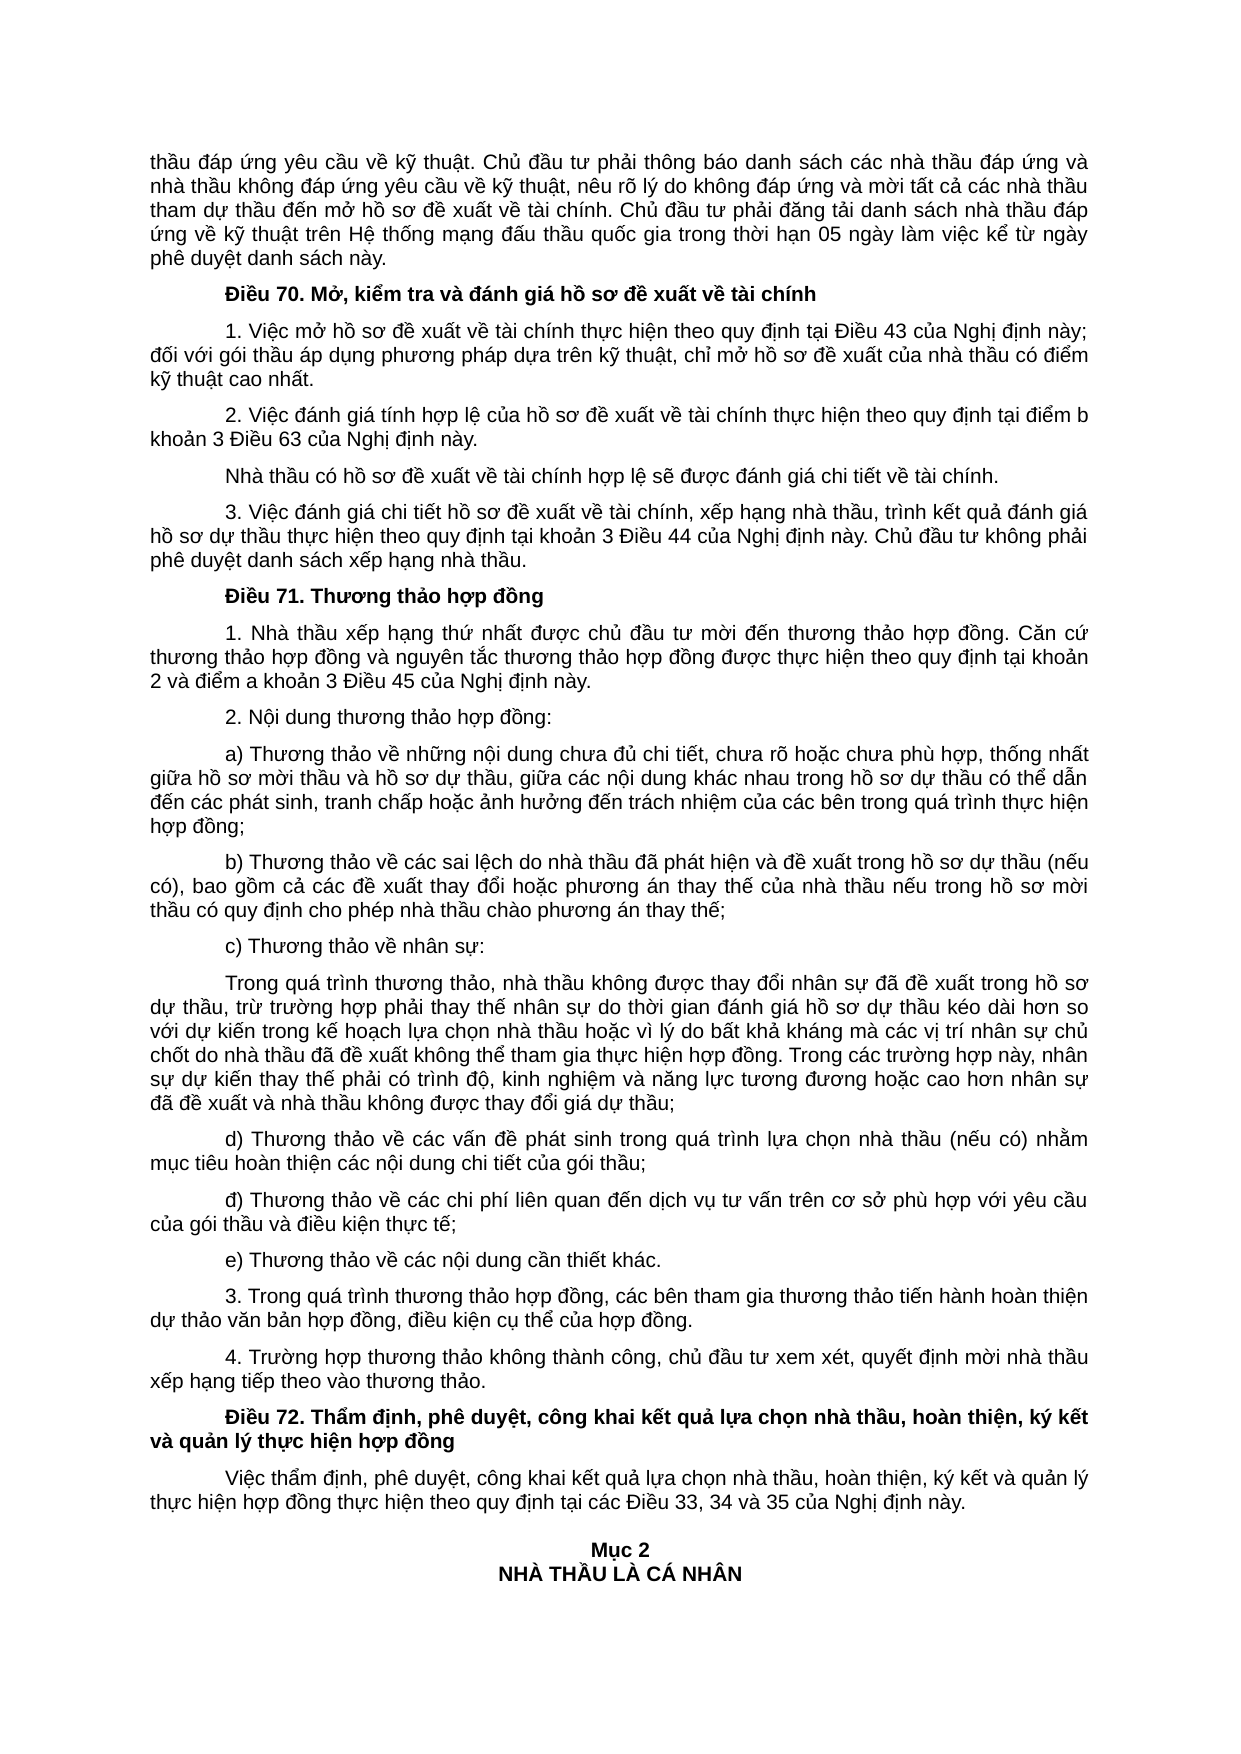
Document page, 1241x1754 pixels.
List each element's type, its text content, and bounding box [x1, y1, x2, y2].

text NHÀ THẦU LÀ CÁ NHÂN [150, 1561, 1090, 1585]
text d) Thương thảo về các vấn đề phát sinh trong quá trình lựa chọn nhà thầu (nếu có) nhằm mục tiêu hoàn thiện các nội dung chi tiết của gói thầu; [150, 1127, 1090, 1175]
text đ) Thương thảo về các chi phí liên quan đến dịch vụ tư vấn trên cơ sở phù hợp với yêu cầu của gói thầu và điều kiện thực tế; [150, 1187, 1090, 1235]
text 4. Trường hợp thương thảo không thành công, chủ đầu tư xem xét, quyết định mời nhà thầu xếp hạng tiếp theo vào thương thảo. [150, 1345, 1090, 1393]
text a) Thương thảo về những nội dung chưa đủ chi tiết, chưa rõ hoặc chưa phù hợp, thống nhất giữa hồ sơ mời thầu và hồ sơ dự thầu, giữa các nội dung khác nhau trong hồ sơ dự thầu có thể dẫn đến các phát sinh, tranh chấp hoặc ảnh hưởng đến trách nhiệm của các bên trong quá trình thực hiện hợp đồng; [150, 742, 1090, 837]
text 2. Nội dung thương thảo hợp đồng: [150, 705, 1090, 729]
text Trong quá trình thương thảo, nhà thầu không được thay đổi nhân sự đã đề xuất trong hồ sơ dự thầu, trừ trường hợp phải thay thế nhân sự do thời gian đánh giá hồ sơ dự thầu kéo dài hơn so với dự kiến trong kế hoạch lựa chọn nhà thầu hoặc vì lý do bất khả kháng mà các vị trí nhân sự chủ chốt do nhà thầu đã đề xuất không thể tham gia thực hiện hợp đồng. Trong các trường hợp này, nhân sự dự kiến thay thế phải có trình độ, kinh nghiệm và năng lực tương đương hoặc cao hơn nhân sự đã đề xuất và nhà thầu không được thay đổi giá dự thầu; [150, 971, 1090, 1114]
text Nhà thầu có hồ sơ đề xuất về tài chính hợp lệ sẽ được đánh giá chi tiết về tài chính. [150, 463, 1090, 487]
text b) Thương thảo về các sai lệch do nhà thầu đã phát hiện và đề xuất trong hồ sơ dự thầu (nếu có), bao gồm cả các đề xuất thay đổi hoặc phương án thay thế của nhà thầu nếu trong hồ sơ mời thầu có quy định cho phép nhà thầu chào phương án thay thế; [150, 850, 1090, 922]
text Điều 70. Mở, kiểm tra và đánh giá hồ sơ đề xuất về tài chính [150, 282, 1090, 306]
text c) Thương thảo về nhân sự: [150, 934, 1090, 958]
text 1. Việc mở hồ sơ đề xuất về tài chính thực hiện theo quy định tại Điều 43 của Nghị định này; đối với gói thầu áp dụng phương pháp dựa trên kỹ thuật, chỉ mở hồ sơ đề xuất của nhà thầu có điểm kỹ thuật cao nhất. [150, 319, 1090, 391]
text Điều 71. Thương thảo hợp đồng [150, 584, 1090, 608]
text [150, 150, 1090, 270]
text 2. Việc đánh giá tính hợp lệ của hồ sơ đề xuất về tài chính thực hiện theo quy định tại điểm b khoản 3 Điều 63 của Nghị định này. [150, 403, 1090, 451]
text 3. Trong quá trình thương thảo hợp đồng, các bên tham gia thương thảo tiến hành hoàn thiện dự thảo văn bản hợp đồng, điều kiện cụ thể của hợp đồng. [150, 1284, 1090, 1332]
text Mục 2 [150, 1537, 1090, 1561]
text 3. Việc đánh giá chi tiết hồ sơ đề xuất về tài chính, xếp hạng nhà thầu, trình kết quả đánh giá hồ sơ dự thầu thực hiện theo quy định tại khoản 3 Điều 44 của Nghị định này. Chủ đầu tư không phải phê duyệt danh sách xếp hạng nhà thầu. [150, 500, 1090, 572]
text Điều 72. Thẩm định, phê duyệt, công khai kết quả lựa chọn nhà thầu, hoàn thiện, ký kết và quản lý thực hiện hợp đồng [150, 1405, 1090, 1453]
text 1. Nhà thầu xếp hạng thứ nhất được chủ đầu tư mời đến thương thảo hợp đồng. Căn cứ thương thảo hợp đồng và nguyên tắc thương thảo hợp đồng được thực hiện theo quy định tại khoản 2 và điểm a khoản 3 Điều 45 của Nghị định này. [150, 621, 1090, 693]
text Việc thẩm định, phê duyệt, công khai kết quả lựa chọn nhà thầu, hoàn thiện, ký kết và quản lý thực hiện hợp đồng thực hiện theo quy định tại các Điều 33, 34 và 35 của Nghị định này. [150, 1466, 1090, 1513]
text e) Thương thảo về các nội dung cần thiết khác. [150, 1248, 1090, 1272]
